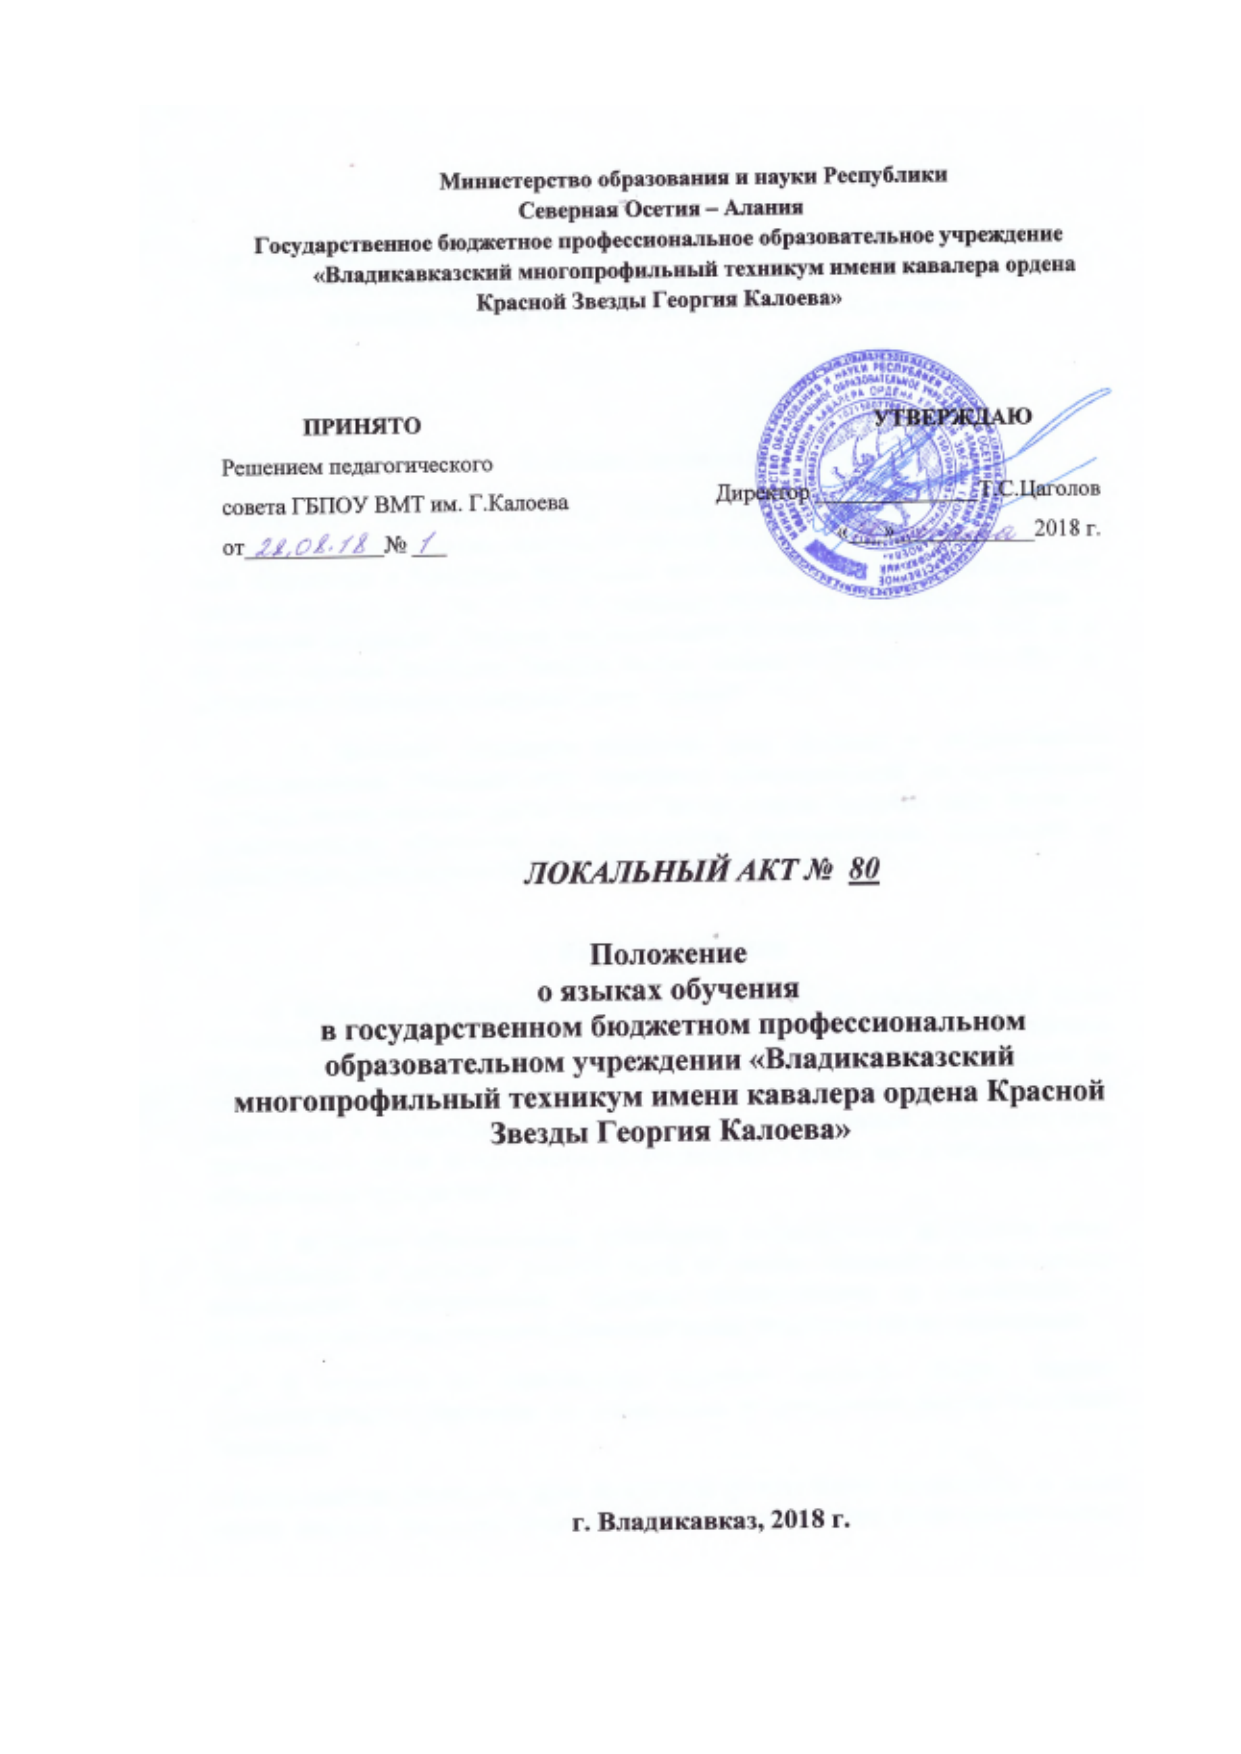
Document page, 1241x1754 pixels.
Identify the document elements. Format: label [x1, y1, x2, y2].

picture [139, 105, 1145, 1575]
